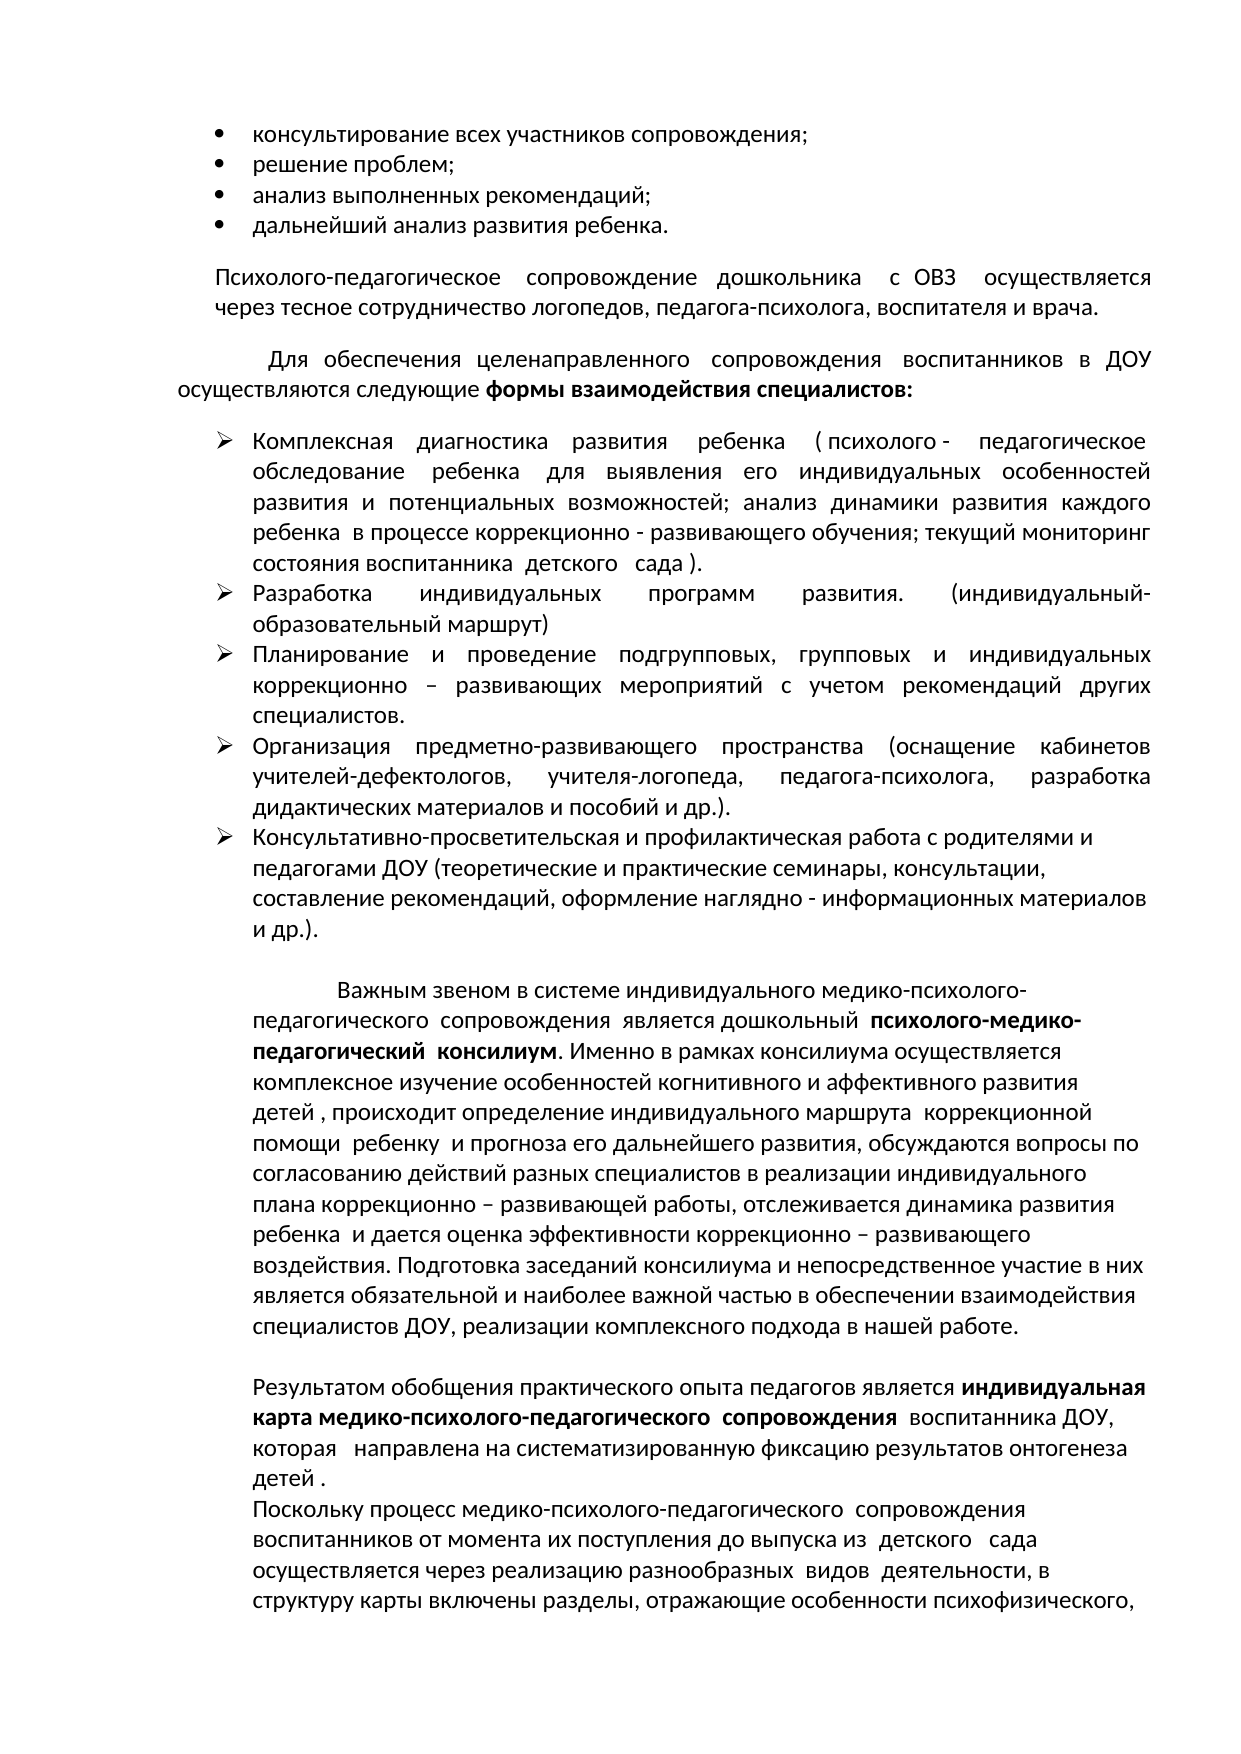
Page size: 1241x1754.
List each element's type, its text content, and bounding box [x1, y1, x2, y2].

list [252, 1340, 1152, 1615]
text Для обеспечения целенаправленного сопровождения воспитанников в ДОУ осуществляются следующие формы взаимодействия специалистов: [177, 343, 1152, 404]
list Организация предметно-развивающего пространства (оснащение кабинетов учителей-дефектологов, учителя-логопеда, педагога-психолога, разработка дидактических материалов и пособий и др.). [215, 730, 1152, 822]
list Разработка индивидуальных программ развития. (индивидуальный-образовательный маршрут) [215, 577, 1152, 638]
list Консультативно-просветительская и профилактическая работа с родителями и педагогами ДОУ (теоретические и практические семинары, консультации, составление рекомендаций, оформление наглядно - информационных материалов и др.). [215, 822, 1152, 944]
list консультирование всех участников сопровождения; [215, 118, 1152, 149]
list анализ выполненных рекомендаций; [215, 179, 1152, 210]
list дальнейший анализ развития ребенка. [215, 210, 1152, 240]
list Планирование и проведение подгрупповых, групповых и индивидуальных коррекционно – развивающих мероприятий с учетом рекомендаций других специалистов. [215, 638, 1152, 730]
text Психолого-педагогическое сопровождение дошкольника с ОВЗ осуществляется через тесное сотрудничество логопедов, педагога-психолога, воспитателя и врача. [215, 261, 1152, 322]
list Важным звеном в системе индивидуального медико-психолого-педагогического сопровождения является дошкольный психолого-медико-педагогический консилиум. Именно в рамках консилиума осуществляется комплексное изучение особенностей когнитивного и аффективного развития детей , происходит определение индивидуального маршрута коррекционной помощи ребенку и прогноза его дальнейшего развития, обсуждаются вопросы по согласованию действий разных специалистов в реализации индивидуального плана коррекционно – развивающей работы, отслеживается динамика развития ребенка и дается оценка эффективности коррекционно – развивающего воздействия. Подготовка заседаний консилиума и непосредственное участие в них является обязательной и наиболее важной частью в обеспечении взаимодействия специалистов ДОУ, реализации комплексного подхода в нашей работе. [252, 944, 1152, 1340]
list Комплексная диагностика развития ребенка ( психолого - педагогическое обследование ребенка для выявления его индивидуальных особенностей развития и потенциальных возможностей; анализ динамики развития каждого ребенка в процессе коррекционно - развивающего обучения; текущий мониторинг состояния воспитанника детского сада ). [215, 425, 1152, 577]
list решение проблем; [215, 149, 1152, 179]
